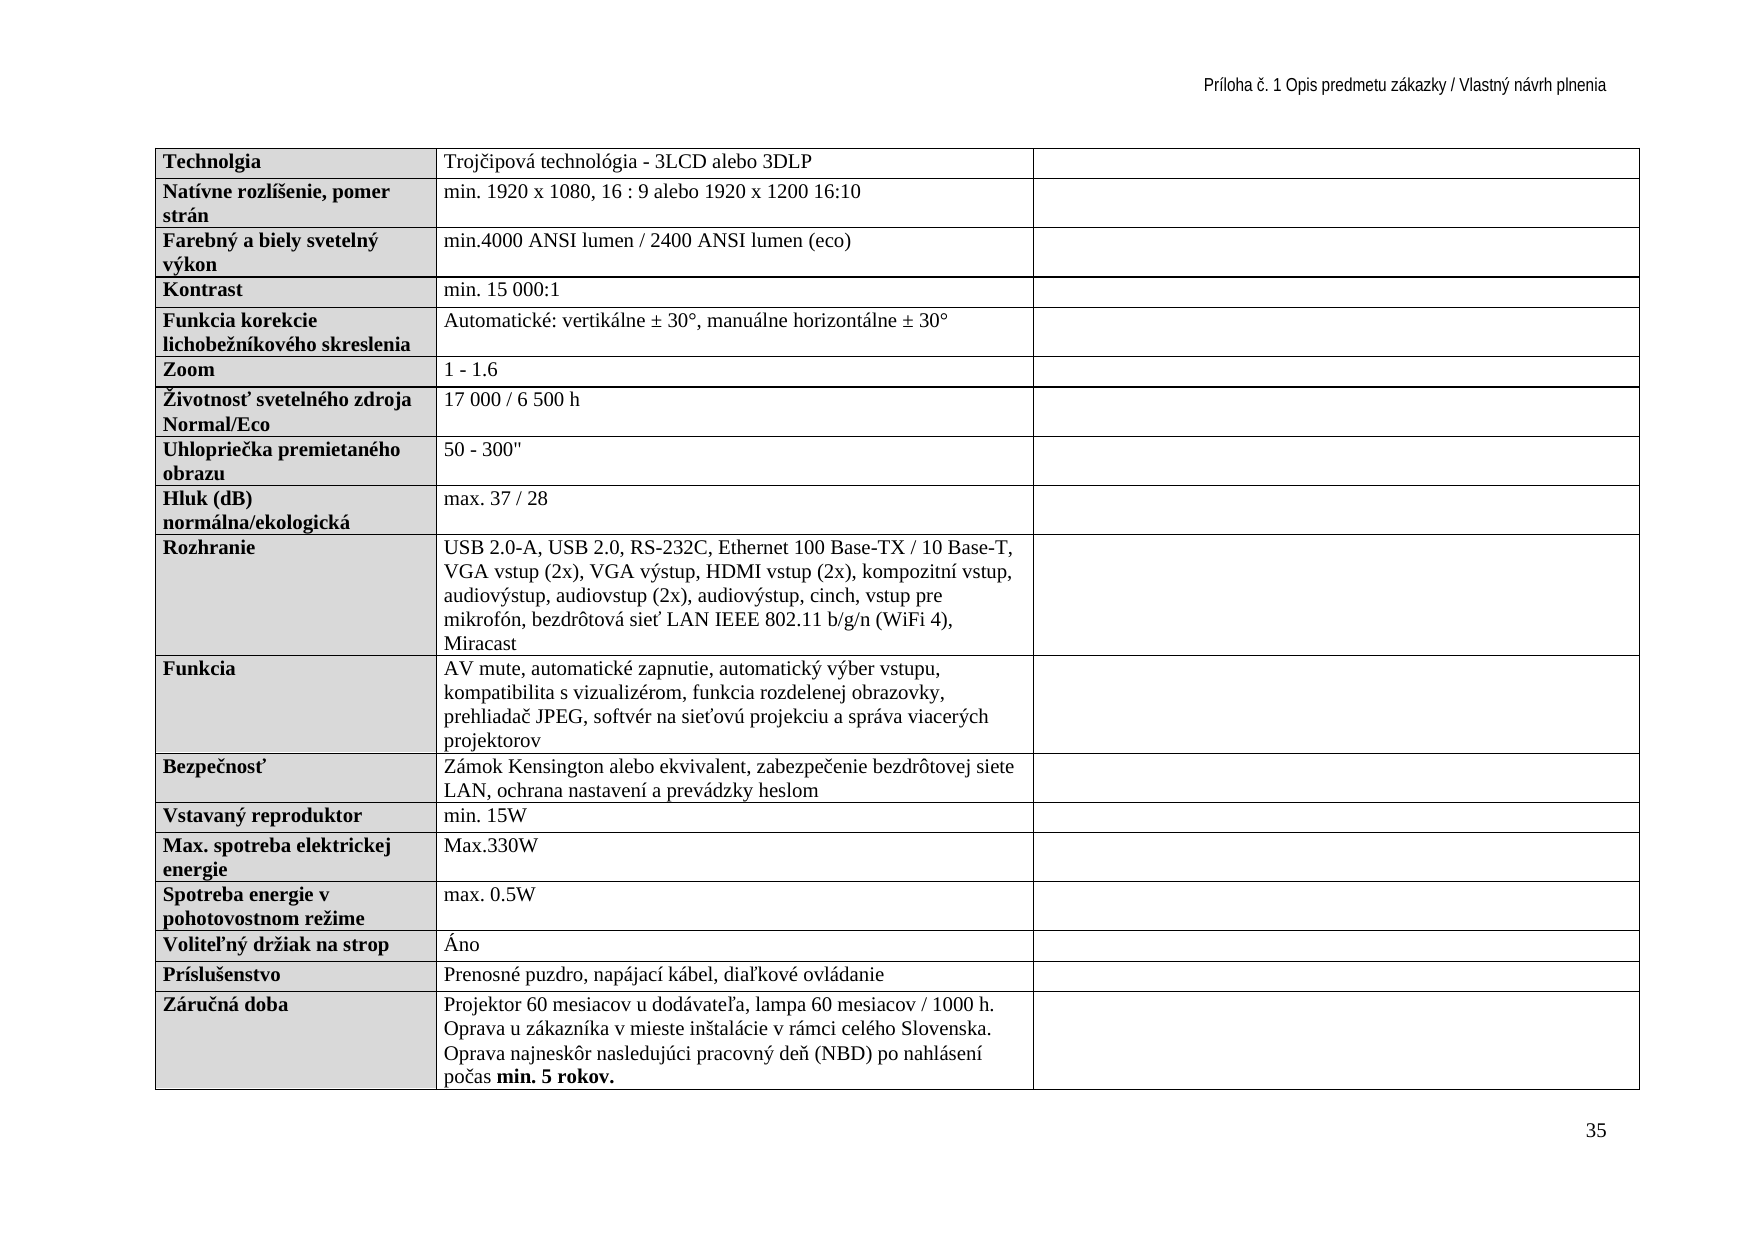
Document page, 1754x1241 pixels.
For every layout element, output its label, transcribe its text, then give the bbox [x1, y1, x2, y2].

table_cell Max. spotreba elektrickej energie [156, 833, 436, 881]
table_cell min. 1920 x 1080, 16 : 9 alebo 1920 x 1200 16:10 [437, 179, 1033, 227]
table_cell [1034, 308, 1639, 356]
table_cell Zoom [156, 357, 436, 386]
table_cell Natívne rozlíšenie, pomer strán [156, 179, 436, 227]
table_cell Voliteľný držiak na strop [156, 931, 436, 961]
table_cell min. 15W [437, 803, 1033, 832]
table_cell [1034, 357, 1639, 386]
table_cell max. 37 / 28 [437, 486, 1033, 534]
table_cell [1034, 656, 1639, 752]
table_cell Životnosť svetelného zdroja Normal/Eco [156, 388, 436, 436]
table_cell Funkcia [156, 656, 436, 752]
table_cell Záručná doba [156, 992, 436, 1088]
table_cell Technolgia [156, 149, 436, 178]
table_cell Vstavaný reproduktor [156, 803, 436, 832]
table_cell [1034, 278, 1639, 307]
table_cell [1034, 228, 1639, 276]
table_cell [1034, 803, 1639, 832]
table_cell Áno [437, 931, 1033, 961]
table_cell [1034, 931, 1639, 961]
table_cell min. 15 000:1 [437, 278, 1033, 307]
table_cell Spotreba energie v pohotovostnom režime [156, 882, 436, 930]
table_cell [1034, 437, 1639, 485]
table_cell Prenosné puzdro, napájací kábel, diaľkové ovládanie [437, 962, 1033, 991]
table_cell Projektor 60 mesiacov u dodávateľa, lampa 60 mesiacov / 1000 h. Oprava u zákazníka v mieste inštalácie v rámci celého Slovenska. Oprava najneskôr nasledujúci pracovný deň (NBD) po nahlásení počas min. 5 rokov. [437, 992, 1033, 1088]
table_cell Max.330W [437, 833, 1033, 881]
table_cell Zámok Kensington alebo ekvivalent, zabezpečenie bezdrôtovej siete LAN, ochrana nastavení a prevádzky heslom [437, 754, 1033, 802]
table_cell [1034, 754, 1639, 802]
table_cell Rozhranie [156, 535, 436, 655]
table_cell [1034, 962, 1639, 991]
table_cell Farebný a biely svetelný výkon [156, 228, 436, 276]
table_cell Automatické: vertikálne ± 30°, manuálne horizontálne ± 30° [437, 308, 1033, 356]
table_cell max. 0.5W [437, 882, 1033, 930]
table_cell 17 000 / 6 500 h [437, 388, 1033, 436]
table_cell 50 - 300" [437, 437, 1033, 485]
table_cell [1034, 179, 1639, 227]
table_cell [1034, 149, 1639, 178]
table_cell Príslušenstvo [156, 962, 436, 991]
table_cell Uhlopriečka premietaného obrazu [156, 437, 436, 485]
table_cell USB 2.0-A, USB 2.0, RS-232C, Ethernet 100 Base-TX / 10 Base-T, VGA vstup (2x), VGA výstup, HDMI vstup (2x), kompozitní vstup, audiovýstup, audiovstup (2x), audiovýstup, cinch, vstup pre mikrofón, bezdrôtová sieť LAN IEEE 802.11 b/g/n (WiFi 4), Miracast [437, 535, 1033, 655]
table_cell [1034, 992, 1639, 1088]
table_cell [1034, 486, 1639, 534]
table_cell Kontrast [156, 278, 436, 307]
table_cell 1 - 1.6 [437, 357, 1033, 386]
table_cell AV mute, automatické zapnutie, automatický výber vstupu, kompatibilita s vizualizérom, funkcia rozdelenej obrazovky, prehliadač JPEG, softvér na sieťovú projekciu a správa viacerých projektorov [437, 656, 1033, 752]
table_cell Bezpečnosť [156, 754, 436, 802]
table_cell [1034, 882, 1639, 930]
table_cell Funkcia korekcie lichobežníkového skreslenia [156, 308, 436, 356]
table_cell [1034, 388, 1639, 436]
table_cell [1034, 535, 1639, 655]
table_cell Hluk (dB) normálna/ekologická [156, 486, 436, 534]
table_cell Trojčipová technológia - 3LCD alebo 3DLP [437, 149, 1033, 178]
table_cell min.4000 ANSI lumen / 2400 ANSI lumen (eco) [437, 228, 1033, 276]
table_cell [1034, 833, 1639, 881]
